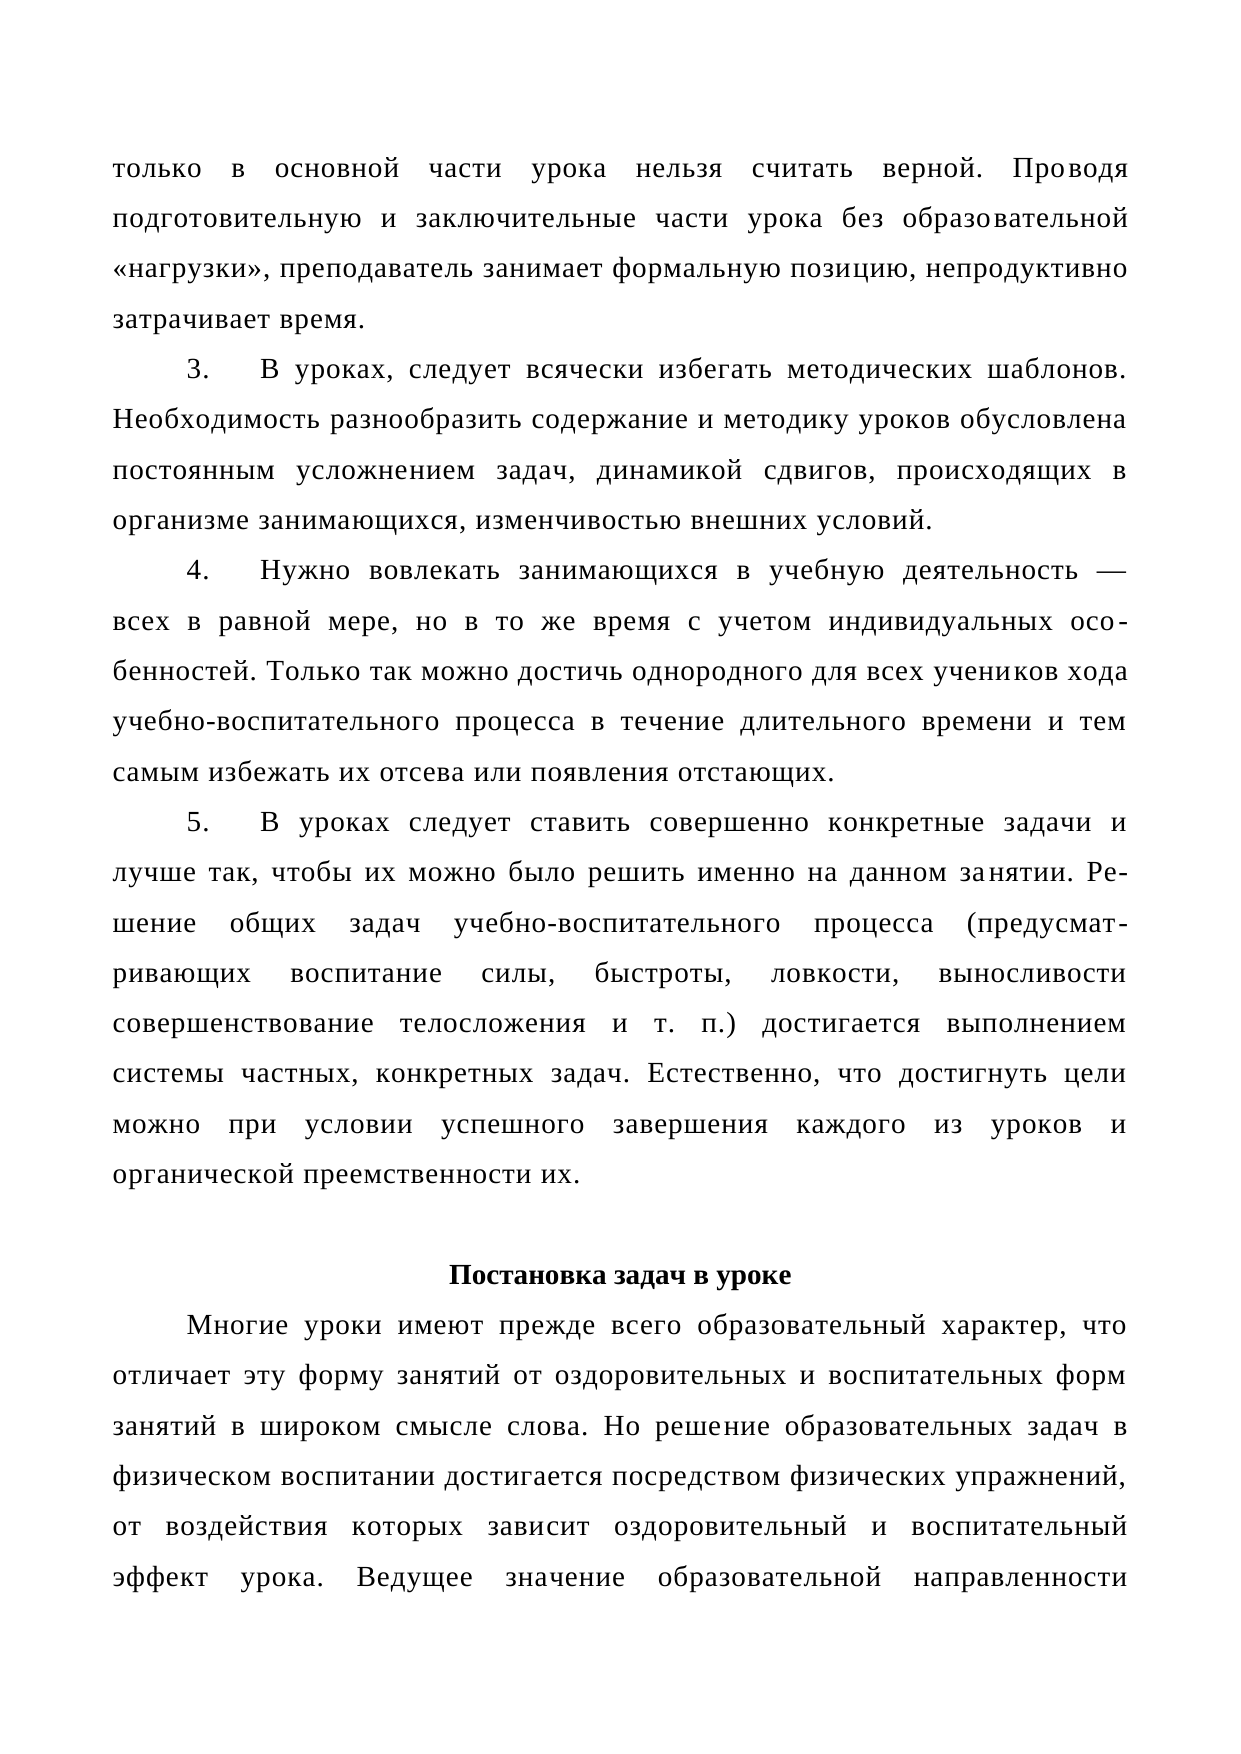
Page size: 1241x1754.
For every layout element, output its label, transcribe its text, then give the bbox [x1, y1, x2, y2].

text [112, 1307, 1128, 1592]
text Постановка задач в уроке [112, 1257, 1128, 1290]
list В уроках, следует всячески избегать методических шаблонов. Необходимость разнообразить содержание и методику уроков обусловлена постоянным усложнением задач, динамикой сдвигов, происходящих в организме занимающихся, изменчивостью внешних условий. [112, 351, 1128, 536]
list В уроках следует ставить совершенно конкретные задачи и лучше так, чтобы их можно было решить именно на данном занятии. Решение общих задач учебно-воспитательного процесса (предусматривающих воспитание силы, быстроты, ловкости, выносливости совершенствование телосложения и т. п.) достигается выполнением системы частных, конкретных задач. Естественно, что достигнуть цели можно при условии успешного завершения каждого из уроков и органической преемственности их. [112, 804, 1128, 1190]
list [112, 150, 1128, 334]
list Нужно вовлекать занимающихся в учебную деятельность — всех в равной мере, но в то же время с учетом индивидуальных особенностей. Только так можно достичь однородного для всех учеников хода учебно-воспитательного процесса в течение длительного времени и тем самым избежать их отсева или появления отстающих. [112, 552, 1128, 787]
